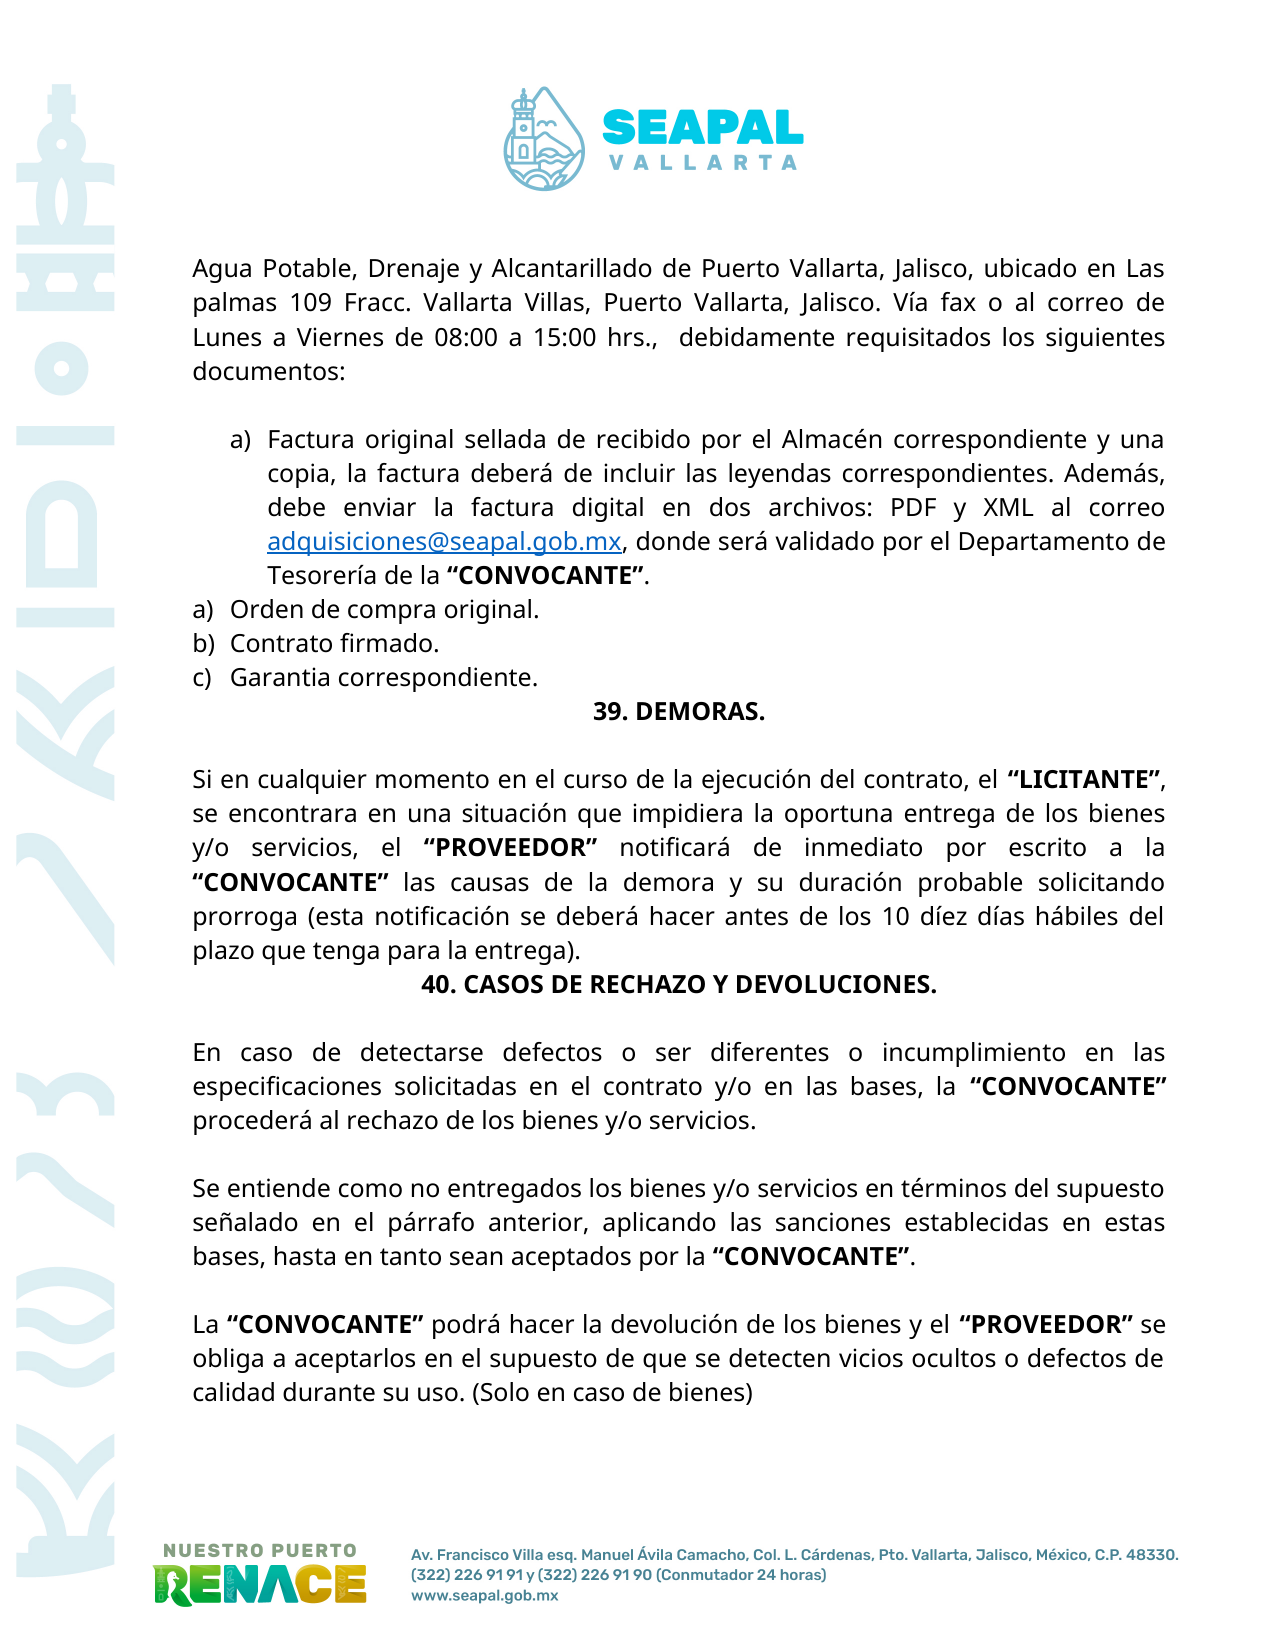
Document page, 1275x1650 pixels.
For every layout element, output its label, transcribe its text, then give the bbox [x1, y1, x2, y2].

list Garantia correspondiente. [192, 660, 1167, 694]
text En caso de detectarse defectos o ser diferentes o incumplimiento en las especificaciones solicitadas en el contrato y/o en las bases, la “CONVOCANTE” procederá al rechazo de los bienes y/o servicios. [192, 1034, 1167, 1137]
text 40. CASOS DE RECHAZO Y DEVOLUCIONES. [192, 966, 1167, 1000]
text Si en cualquier momento en el curso de la ejecución del contrato, el “LICITANTE”, se encontrara en una situación que impidiera la oportuna entrega de los bienes y/o servicios, el “PROVEEDOR” notificará de inmediato por escrito a la “CONVOCANTE” las causas de la demora y su duración probable solicitando prorroga (esta notificación se deberá hacer antes de los 10 díez días hábiles del plazo que tenga para la entrega). [192, 762, 1167, 966]
list Factura original sellada de recibido por el Almacén correspondiente y una copia, la factura deberá de incluir las leyendas correspondientes. Además, debe enviar la factura digital en dos archivos: PDF y XML al correo adquisiciones@seapal.gob.mx, donde será validado por el Departamento de Tesorería de la “CONVOCANTE”. [229, 421, 1167, 592]
list Orden de compra original. [192, 592, 1167, 626]
text Se entiende como no entregados los bienes y/o servicios en términos del supuesto señalado en el párrafo anterior, aplicando las sanciones establecidas en estas bases, hasta en tanto sean aceptados por la “CONVOCANTE”. [192, 1171, 1167, 1273]
list Contrato firmado. [192, 626, 1167, 660]
picture [16, 0, 1275, 1649]
text 39. DEMORAS. [192, 694, 1167, 728]
text La “CONVOCANTE” podrá hacer la devolución de los bienes y el “PROVEEDOR” se obliga a aceptarlos en el supuesto de que se detecten vicios ocultos o defectos de calidad durante su uso. (Solo en caso de bienes) [192, 1307, 1167, 1409]
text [192, 251, 1167, 387]
